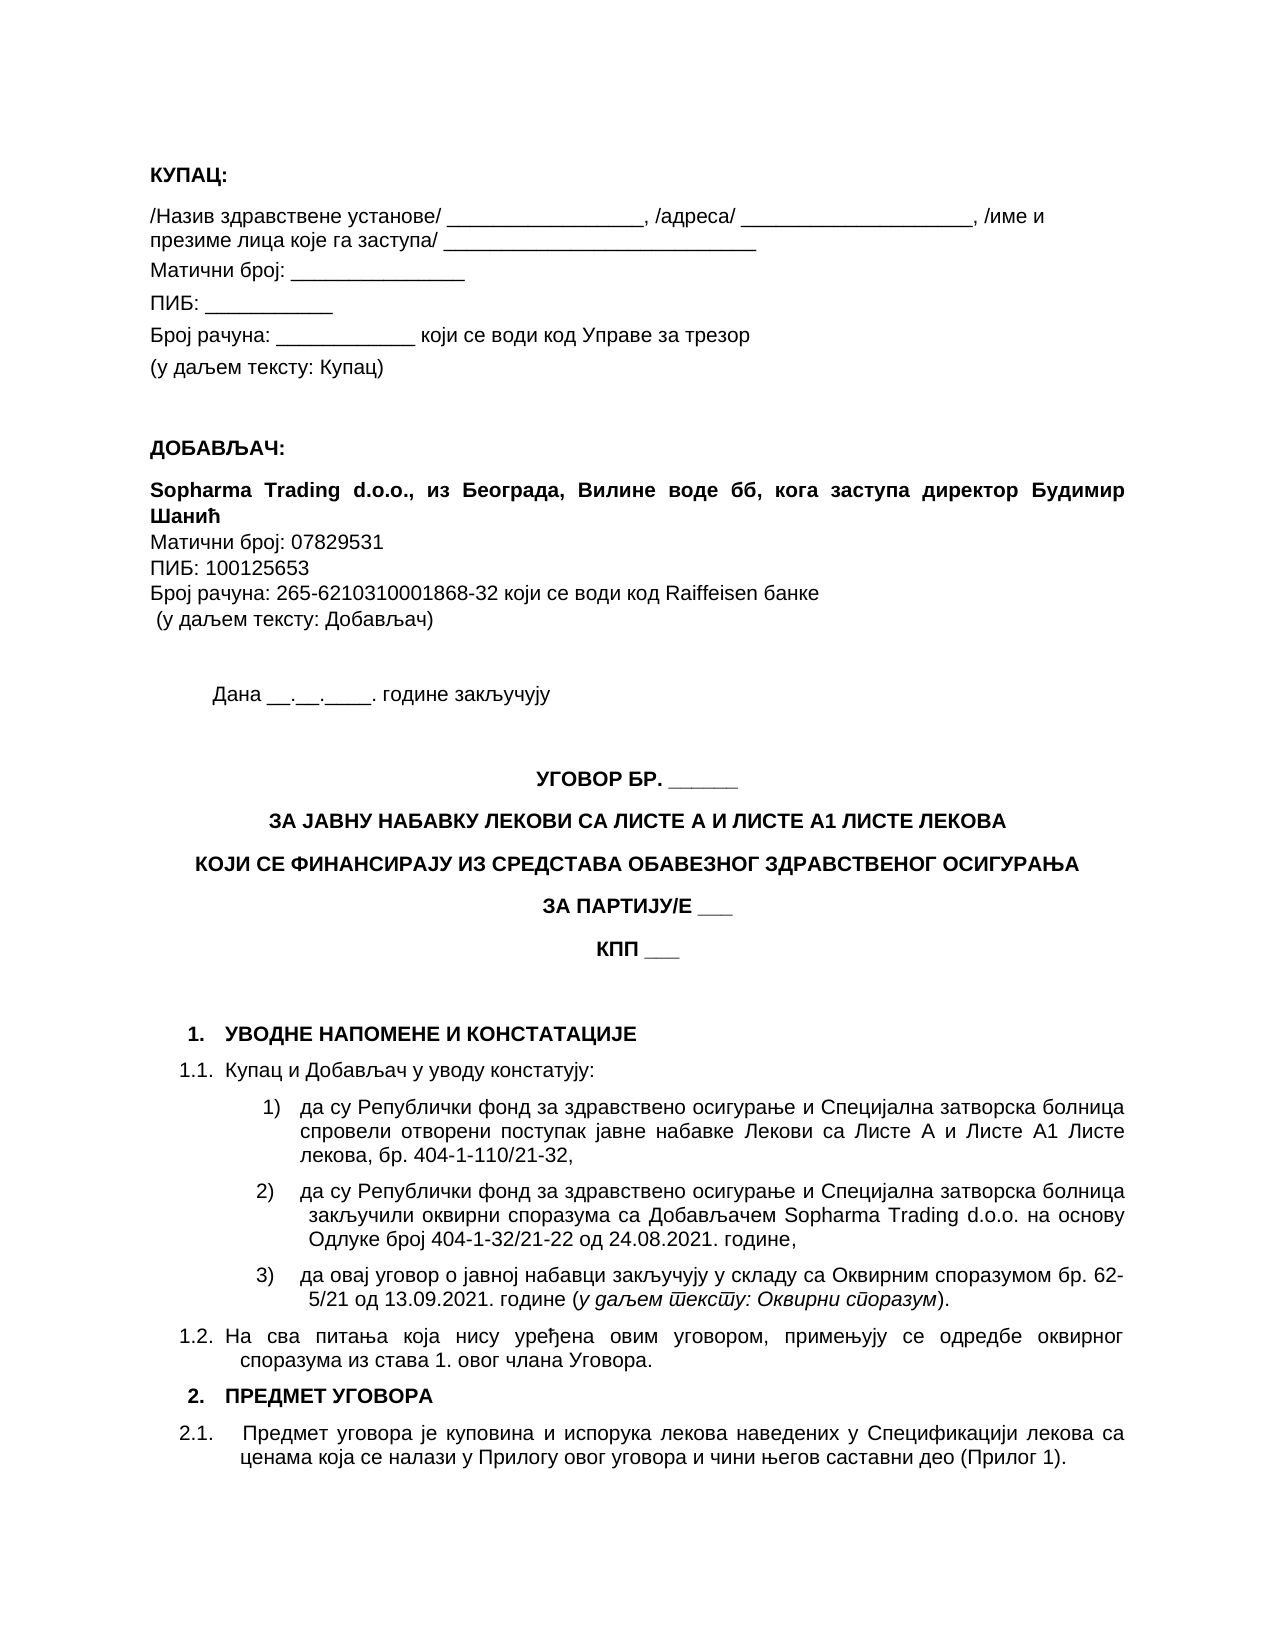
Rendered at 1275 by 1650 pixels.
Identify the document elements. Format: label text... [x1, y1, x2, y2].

text ЗА ПАРТИЈУ/Е ___ [150, 894, 1125, 918]
text (у даљем тексту: Купац) [150, 354, 1125, 378]
list да су Републички фонд за здравствено осигурање и Специјална затворска болница спровели отворени поступак јавне набавке Лекови са Листе А и Листе А1 Листе лекова, бр. 404-1-110/21-32, [262, 1094, 1125, 1166]
text (у даљем тексту: Добављач) [150, 607, 1125, 631]
list Предмет уговора је куповина и испорука лекова наведених у Спецификацији лекова са ценама која се налази у Прилогу овог уговора и чини његов саставни део (Прилог 1). [179, 1421, 1125, 1468]
list ПРЕДМЕТ УГОВOРА [187, 1384, 1125, 1408]
text КОЈИ СЕ ФИНАНСИРАЈУ ИЗ СРЕДСТАВА ОБАВЕЗНОГ ЗДРАВСТВЕНОГ ОСИГУРАЊА [150, 852, 1125, 876]
text КПП ___ [150, 937, 1125, 961]
text Sopharma Trading d.o.o., из Београда, Вилине воде бб, кога заступа директор Будимир Шанић [150, 478, 1125, 528]
text ПИБ: ___________ [150, 290, 1125, 314]
text ДОБАВЉАЧ: [150, 435, 1125, 459]
list да су Републички фонд за здравствено осигурање и Специјална затворска болница закључили оквирни споразума са Добављачем Sopharma Trading d.o.o. на основу Одлуке број 404-1-32/21-22 од 24.08.2021. године, [256, 1179, 1125, 1251]
list Купац и Добављач у уводу констатују: [179, 1058, 1125, 1082]
text Матични број: _______________ [150, 258, 1125, 282]
text ЗА ЈАВНУ НАБАВКУ ЛЕКОВИ СА ЛИСТЕ А И ЛИСТЕ А1 ЛИСТЕ ЛЕКОВА [150, 809, 1125, 833]
text Дана __.__.____. године закључују [212, 682, 1125, 706]
list УВОДНЕ НАПОМЕНЕ И КОНСТАТАЦИЈЕ [187, 1022, 1125, 1046]
text ПИБ: 100125653 [150, 555, 1125, 579]
list да овај уговор о јавној набавци закључују у складу са Оквирним споразумом бр. 62-5/21 од 13.09.2021. године (у даљем тексту: Оквирни споразум). [256, 1263, 1125, 1311]
text Број рачуна: ____________ који се води код Управе за трезор [150, 322, 1125, 346]
text Матични број: 07829531 [150, 529, 1125, 553]
text Број рачуна: 265-6210310001868-32 који се води код Raiffeisen банке [150, 581, 1125, 605]
list На сва питања која нису уређена овим уговором, примењују се одредбе оквирног споразума из става 1. овог члана Уговора. [179, 1324, 1125, 1372]
text КУПАЦ: [150, 162, 1125, 186]
text УГОВОР БР. ______ [150, 767, 1125, 791]
text /Назив здравствене установе/ _________________, /адреса/ ____________________, /име и презиме лица које га заступа/ ___________________________ [150, 205, 1079, 252]
